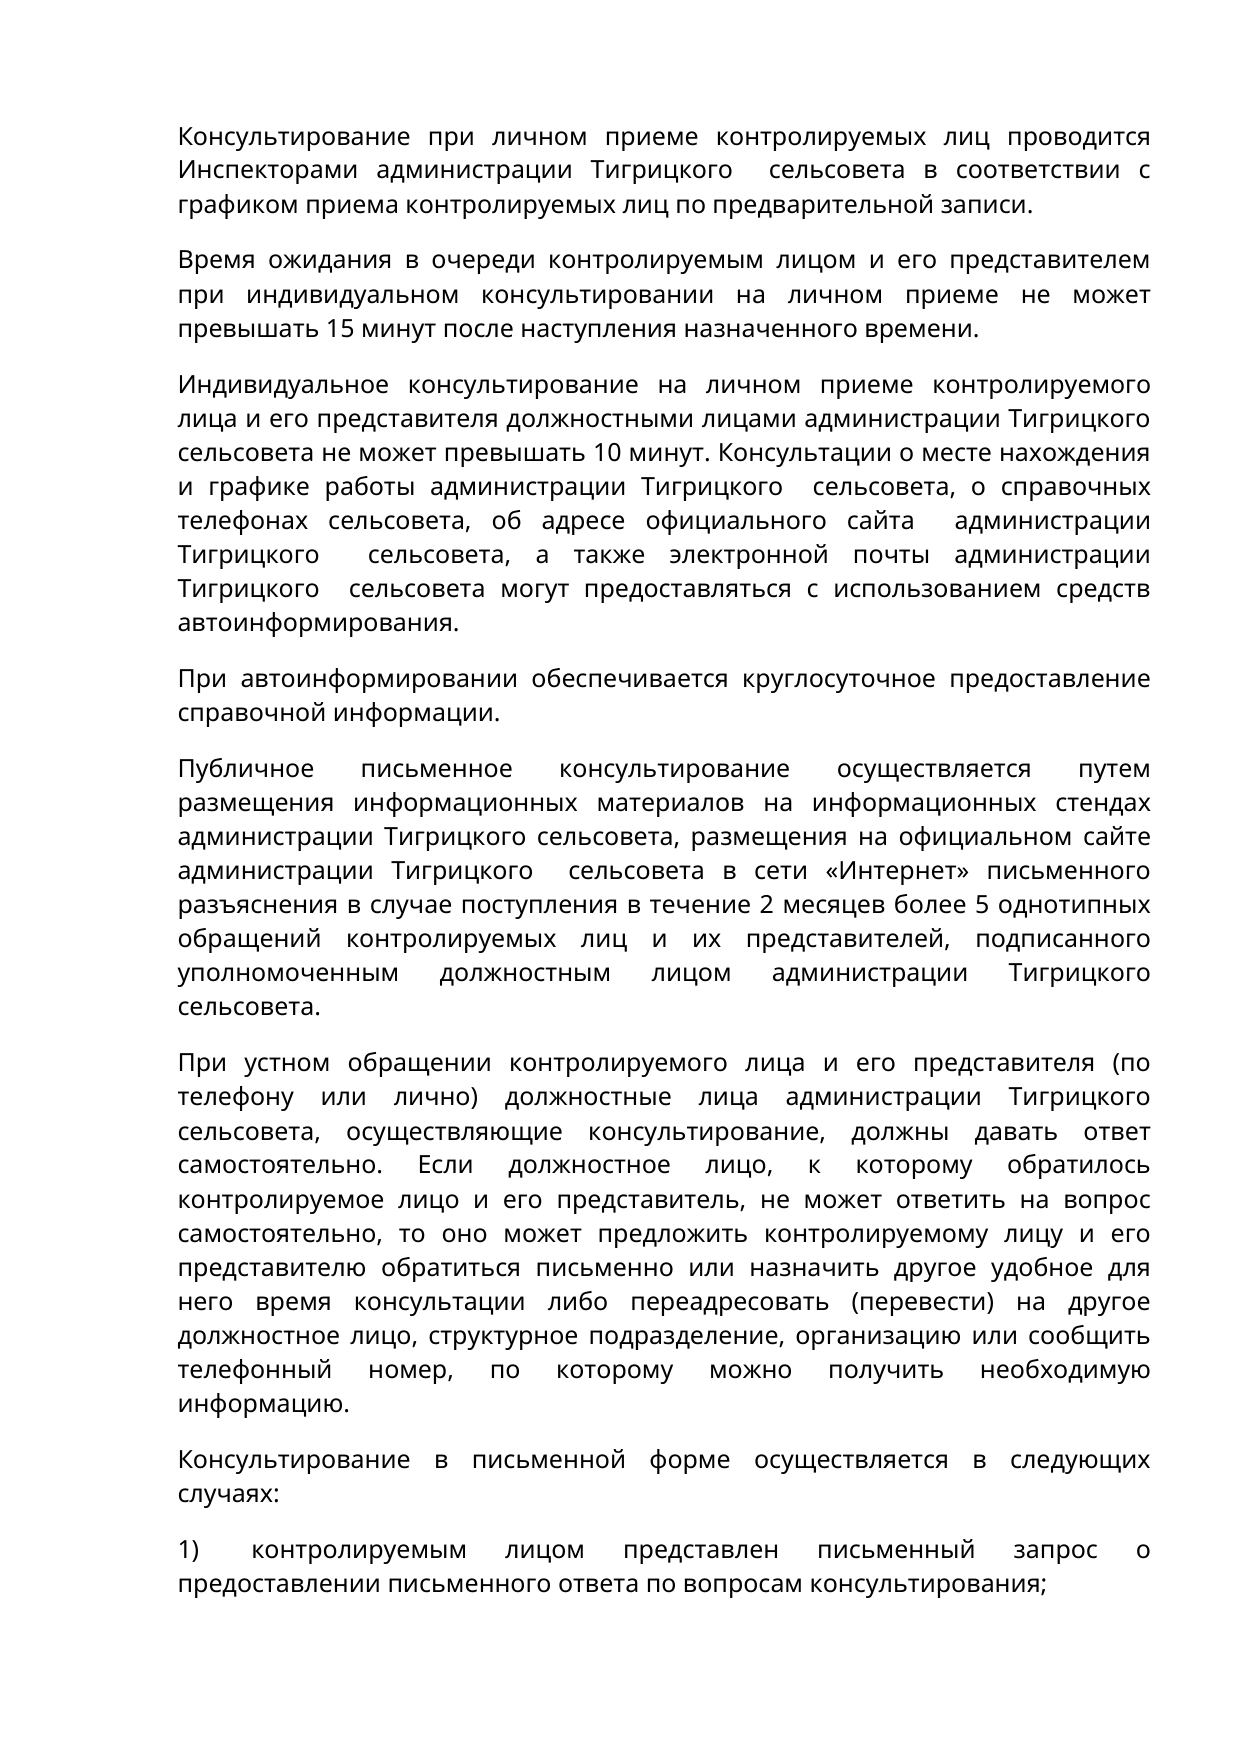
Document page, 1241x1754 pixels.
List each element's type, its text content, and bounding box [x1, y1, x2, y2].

text Консультирование при личном приеме контролируемых лиц проводится Инспекторами администрации Тигрицкого сельсовета в соответствии с графиком приема контролируемых лиц по предварительной записи. [177, 118, 1152, 220]
text Индивидуальное консультирование на личном приеме контролируемого лица и его представителя должностными лицами администрации Тигрицкого сельсовета не может превышать 10 минут. Консультации о месте нахождения и графике работы администрации Тигрицкого сельсовета, о справочных телефонах сельсовета, об адресе официального сайта администрации Тигрицкого сельсовета, а также электронной почты администрации Тигрицкого сельсовета могут предоставляться с использованием средств автоинформирования. [177, 366, 1152, 639]
text Публичное письменное консультирование осуществляется путем размещения информационных материалов на информационных стендах администрации Тигрицкого сельсовета, размещения на официальном сайте администрации Тигрицкого сельсовета в сети «Интернет» письменного разъяснения в случае поступления в течение 2 месяцев более 5 однотипных обращений контролируемых лиц и их представителей, подписанного уполномоченным должностным лицом администрации Тигрицкого сельсовета. [177, 751, 1152, 1023]
text При устном обращении контролируемого лица и его представителя (по телефону или лично) должностные лица администрации Тигрицкого сельсовета, осуществляющие консультирование, должны давать ответ самостоятельно. Если должностное лицо, к которому обратилось контролируемое лицо и его представитель, не может ответить на вопрос самостоятельно, то оно может предложить контролируемому лицу и его представителю обратиться письменно или назначить другое удобное для него время консультации либо переадресовать (перевести) на другое должностное лицо, структурное подразделение, организацию или сообщить телефонный номер, по которому можно получить необходимую информацию. [177, 1045, 1152, 1420]
text При автоинформировании обеспечивается круглосуточное предоставление справочной информации. [177, 661, 1152, 729]
text 1) контролируемым лицом представлен письменный запрос о предоставлении письменного ответа по вопросам консультирования; [177, 1532, 1152, 1600]
text Консультирование в письменной форме осуществляется в следующих случаях: [177, 1442, 1152, 1510]
text Время ожидания в очереди контролируемым лицом и его представителем при индивидуальном консультировании на личном приеме не может превышать 15 минут после наступления назначенного времени. [177, 242, 1152, 344]
